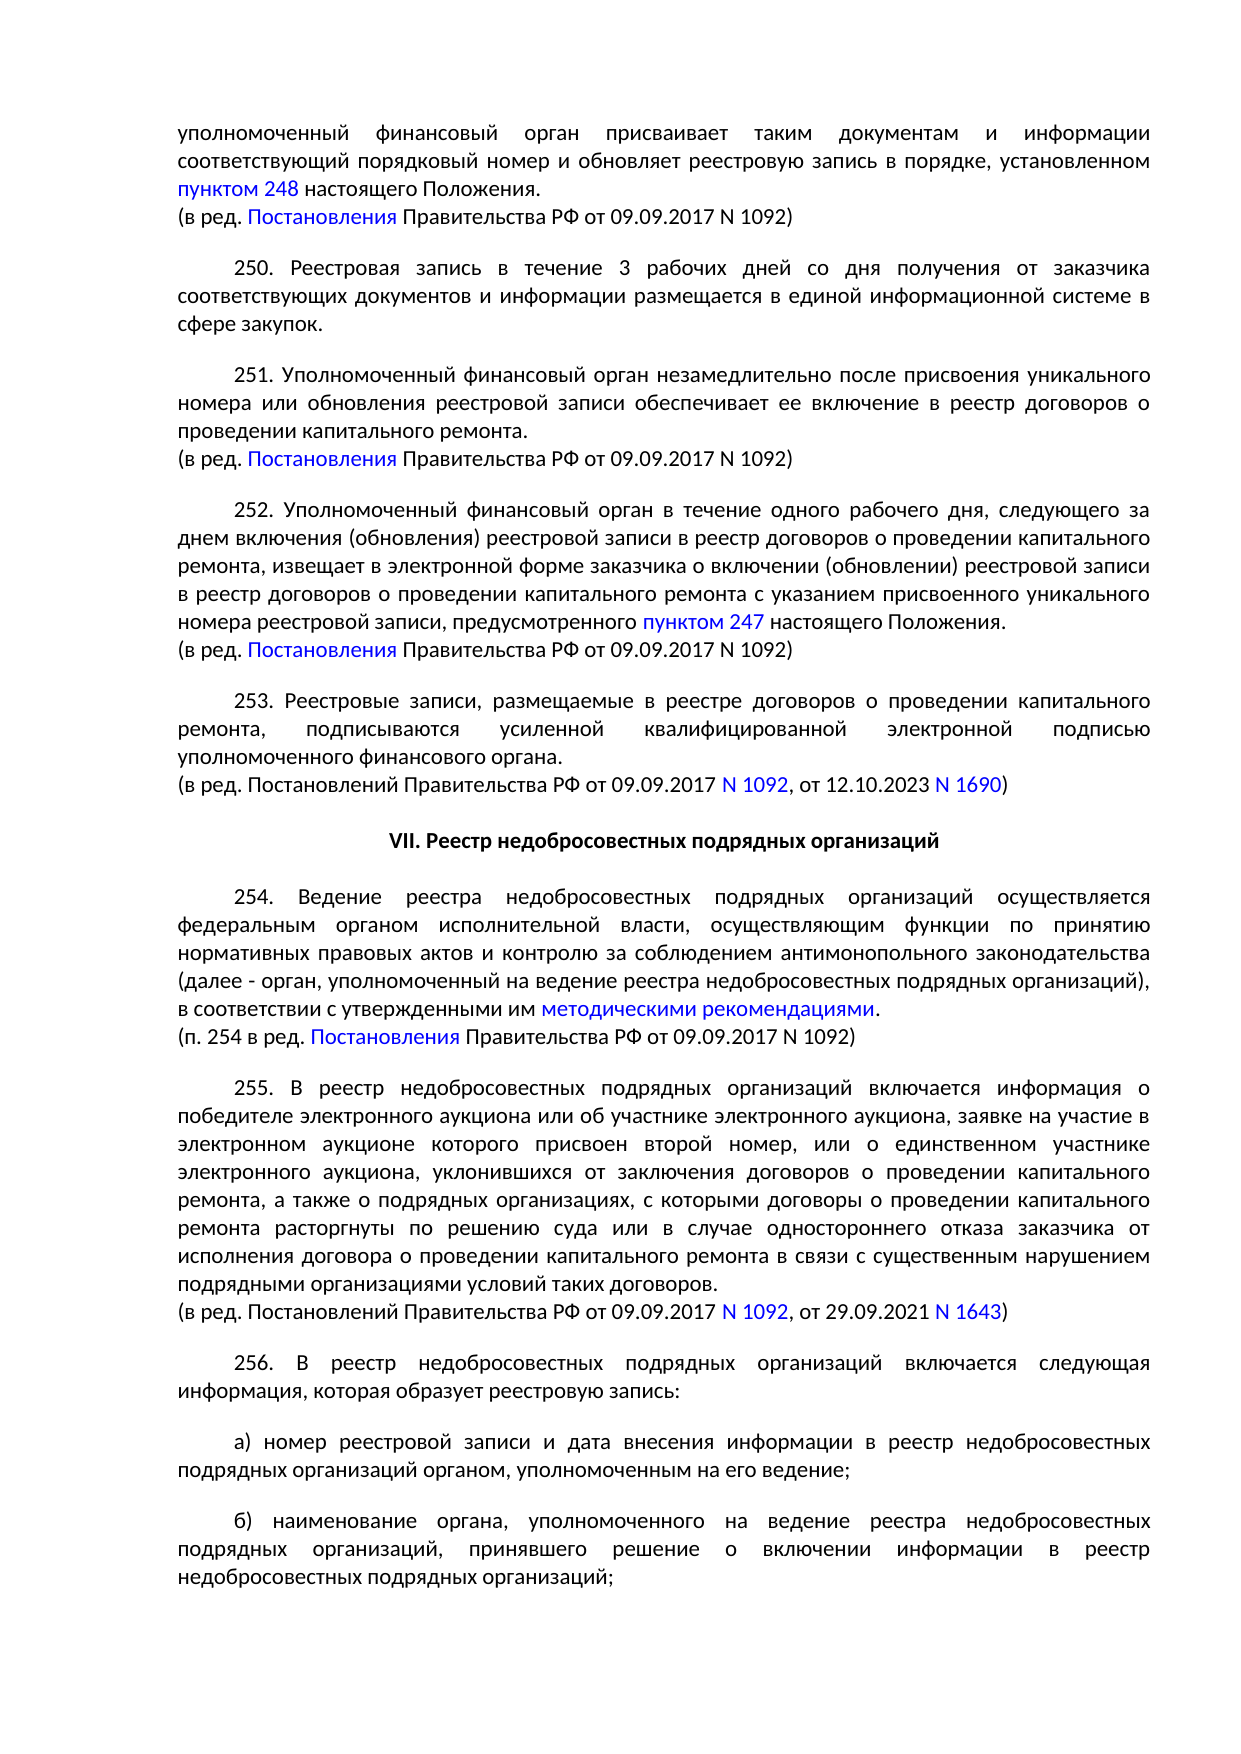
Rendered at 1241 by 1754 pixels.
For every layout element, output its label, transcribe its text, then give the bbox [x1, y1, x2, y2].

text (в ред. Постановления Правительства РФ от 09.09.2017 N 1092) [177, 202, 1152, 230]
text (п. 254 в ред. Постановления Правительства РФ от 09.09.2017 N 1092) [177, 1022, 1152, 1050]
text 254. Ведение реестра недобросовестных подрядных организаций осуществляется федеральным органом исполнительной власти, осуществляющим функции по принятию нормативных правовых актов и контролю за соблюдением антимонопольного законодательства (далее - орган, уполномоченный на ведение реестра недобросовестных подрядных организаций), в соответствии с утвержденными им методическими рекомендациями. [177, 882, 1152, 1022]
text (в ред. Постановлений Правительства РФ от 09.09.2017 N 1092, от 29.09.2021 N 1643) [177, 1297, 1152, 1326]
title VII. Реестр недобросовестных подрядных организаций [177, 826, 1152, 854]
text 252. Уполномоченный финансовый орган в течение одного рабочего дня, следующего за днем включения (обновления) реестровой записи в реестр договоров о проведении капитального ремонта, извещает в электронной форме заказчика о включении (обновлении) реестровой записи в реестр договоров о проведении капитального ремонта с указанием присвоенного уникального номера реестровой записи, предусмотренного пунктом 247 настоящего Положения. [177, 495, 1152, 635]
text (в ред. Постановления Правительства РФ от 09.09.2017 N 1092) [177, 444, 1152, 472]
text 250. Реестровая запись в течение 3 рабочих дней со дня получения от заказчика соответствующих документов и информации размещается в единой информационной системе в сфере закупок. [177, 253, 1152, 337]
text 251. Уполномоченный финансовый орган незамедлительно после присвоения уникального номера или обновления реестровой записи обеспечивает ее включение в реестр договоров о проведении капитального ремонта. [177, 360, 1152, 444]
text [177, 118, 1152, 202]
text 253. Реестровые записи, размещаемые в реестре договоров о проведении капитального ремонта, подписываются усиленной квалифицированной электронной подписью уполномоченного финансового органа. [177, 686, 1152, 770]
text б) наименование органа, уполномоченного на ведение реестра недобросовестных подрядных организаций, принявшего решение о включении информации в реестр недобросовестных подрядных организаций; [177, 1506, 1152, 1590]
text 255. В реестр недобросовестных подрядных организаций включается информация о победителе электронного аукциона или об участнике электронного аукциона, заявке на участие в электронном аукционе которого присвоен второй номер, или о единственном участнике электронного аукциона, уклонившихся от заключения договоров о проведении капитального ремонта, а также о подрядных организациях, с которыми договоры о проведении капитального ремонта расторгнуты по решению суда или в случае одностороннего отказа заказчика от исполнения договора о проведении капитального ремонта в связи с существенным нарушением подрядными организациями условий таких договоров. [177, 1073, 1152, 1297]
text (в ред. Постановления Правительства РФ от 09.09.2017 N 1092) [177, 635, 1152, 663]
text (в ред. Постановлений Правительства РФ от 09.09.2017 N 1092, от 12.10.2023 N 1690) [177, 770, 1152, 798]
text 256. В реестр недобросовестных подрядных организаций включается следующая информация, которая образует реестровую запись: [177, 1348, 1152, 1404]
text а) номер реестровой записи и дата внесения информации в реестр недобросовестных подрядных организаций органом, уполномоченным на его ведение; [177, 1427, 1152, 1483]
